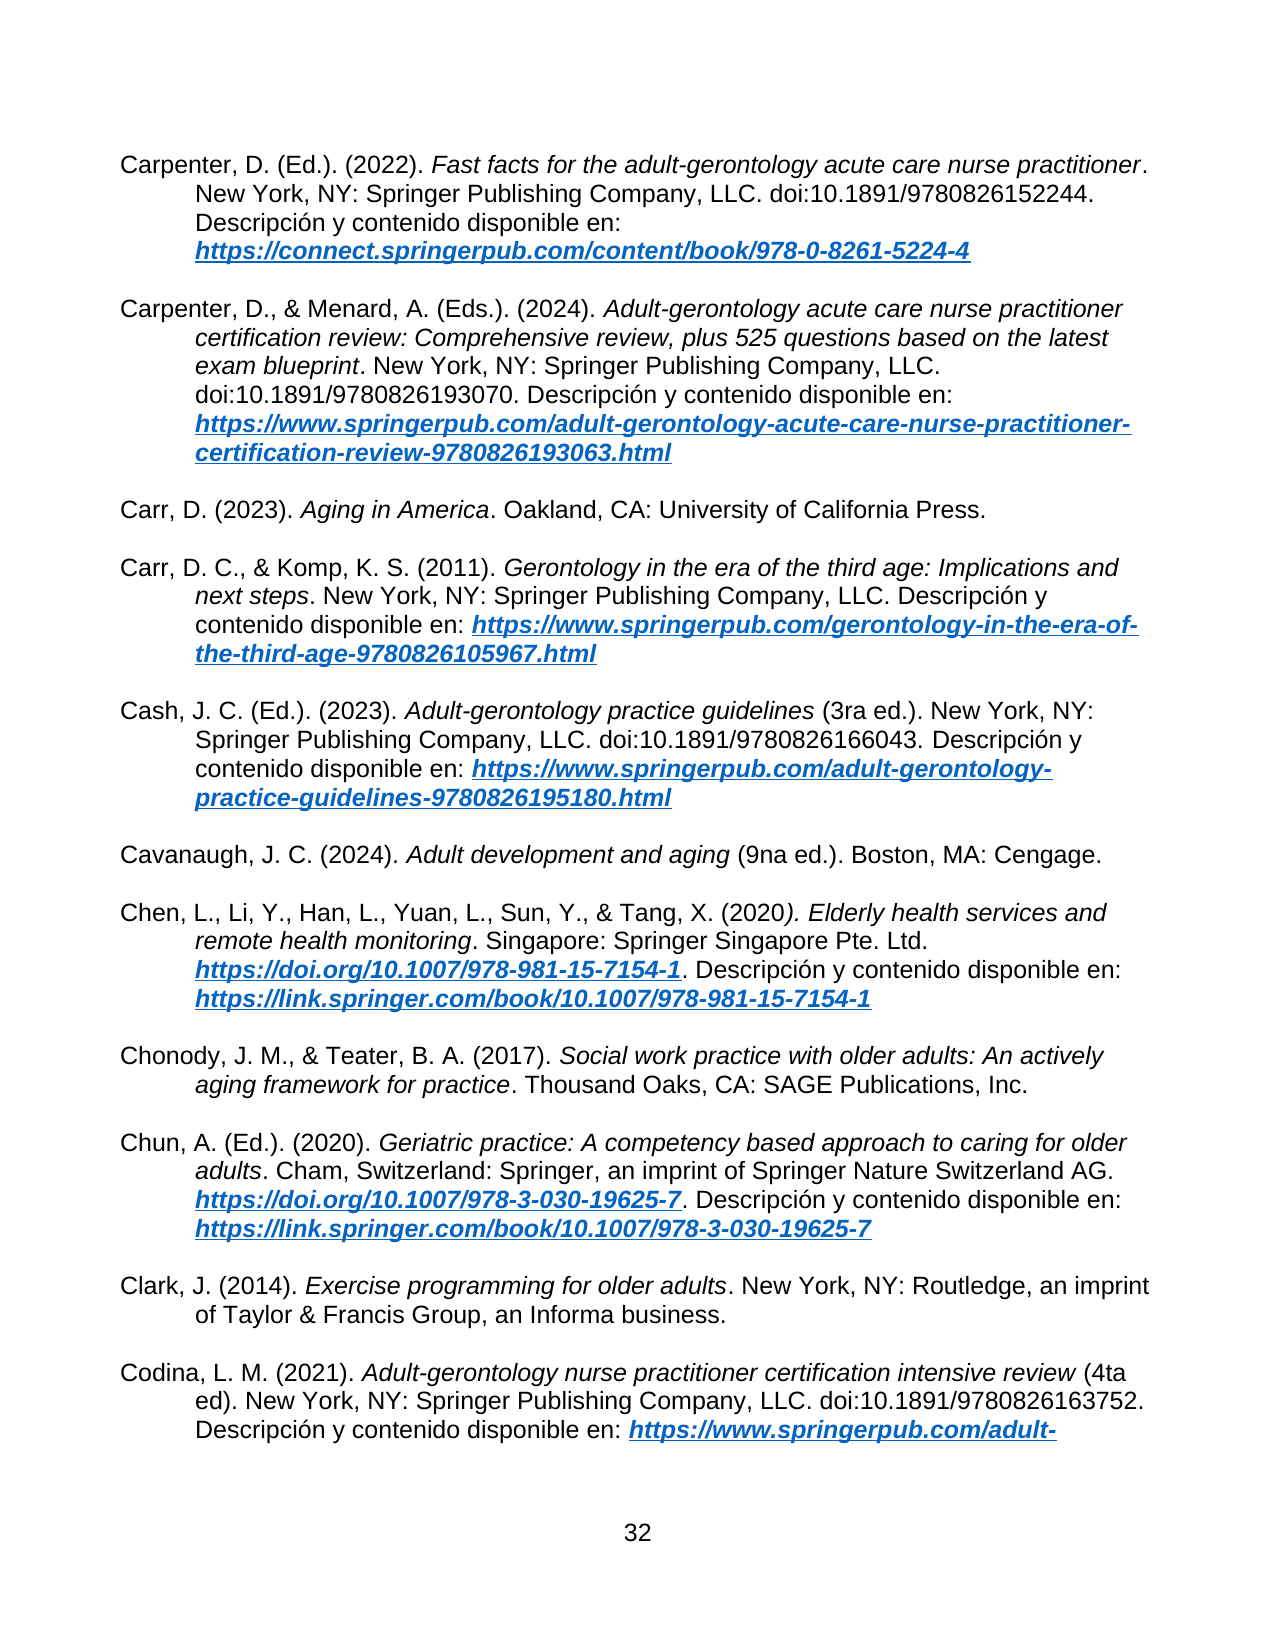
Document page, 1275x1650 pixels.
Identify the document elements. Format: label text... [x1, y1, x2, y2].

text Carr, D. C., & Komp, K. S. (2011). Gerontology in the era of the third age: Implications and next steps. New York, NY: Springer Publishing Company, LLC. Descripción y contenido disponible en: https://www.springerpub.com/gerontology-in-the-era-of-the-third-age-9780826105967.html [120, 552, 1155, 667]
text Carr, D. (2023). Aging in America. Oakland, CA: University of California Press. [120, 495, 1155, 524]
text Carpenter, D., & Menard, A. (Eds.). (2024). Adult-gerontology acute care nurse practitioner certification review: Comprehensive review, plus 525 questions based on the latest exam blueprint. New York, NY: Springer Publishing Company, LLC. doi:10.1891/9780826193070. Descripción y contenido disponible en: https://www.springerpub.com/adult-gerontology-acute-care-nurse-practitioner-certification-review-9780826193063.html [120, 294, 1155, 466]
text Chonody, J. M., & Teater, B. A. (2017). Social work practice with older adults: An actively aging framework for practice. Thousand Oaks, CA: SAGE Publications, Inc. [120, 1041, 1155, 1099]
text Cash, J. C. (Ed.). (2023). Adult-gerontology practice guidelines (3ra ed.). New York, NY: Springer Publishing Company, LLC. doi:10.1891/9780826166043. Descripción y contenido disponible en: https://www.springerpub.com/adult-gerontology-practice-guidelines-9780826195180.html [120, 696, 1155, 811]
text Clark, J. (2014). Exercise programming for older adults. New York, NY: Routledge, an imprint of Taylor & Francis Group, an Informa business. [120, 1271, 1155, 1329]
text Chen, L., Li, Y., Han, L., Yuan, L., Sun, Y., & Tang, X. (2020). Elderly health services and remote health monitoring. Singapore: Springer Singapore Pte. Ltd. https://doi.org/10.1007/978-981-15-7154-1. Descripción y contenido disponible en: https://link.springer.com/book/10.1007/978-981-15-7154-1 [120, 897, 1155, 1012]
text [120, 1357, 1155, 1444]
text Chun, A. (Ed.). (2020). Geriatric practice: A competency based approach to caring for older adults. Cham, Switzerland: Springer, an imprint of Springer Nature Switzerland AG. https://doi.org/10.1007/978-3-030-19625-7. Descripción y contenido disponible en: https://link.springer.com/book/10.1007/978-3-030-19625-7 [120, 1127, 1155, 1242]
text Cavanaugh, J. C. (2024). Adult development and aging (9na ed.). Boston, MA: Cengage. [120, 840, 1155, 869]
text Carpenter, D. (Ed.). (2022). Fast facts for the adult-gerontology acute care nurse practitioner. New York, NY: Springer Publishing Company, LLC. doi:10.1891/9780826152244. Descripción y contenido disponible en: https://connect.springerpub.com/content/book/978-0-8261-5224-4 [120, 150, 1155, 265]
